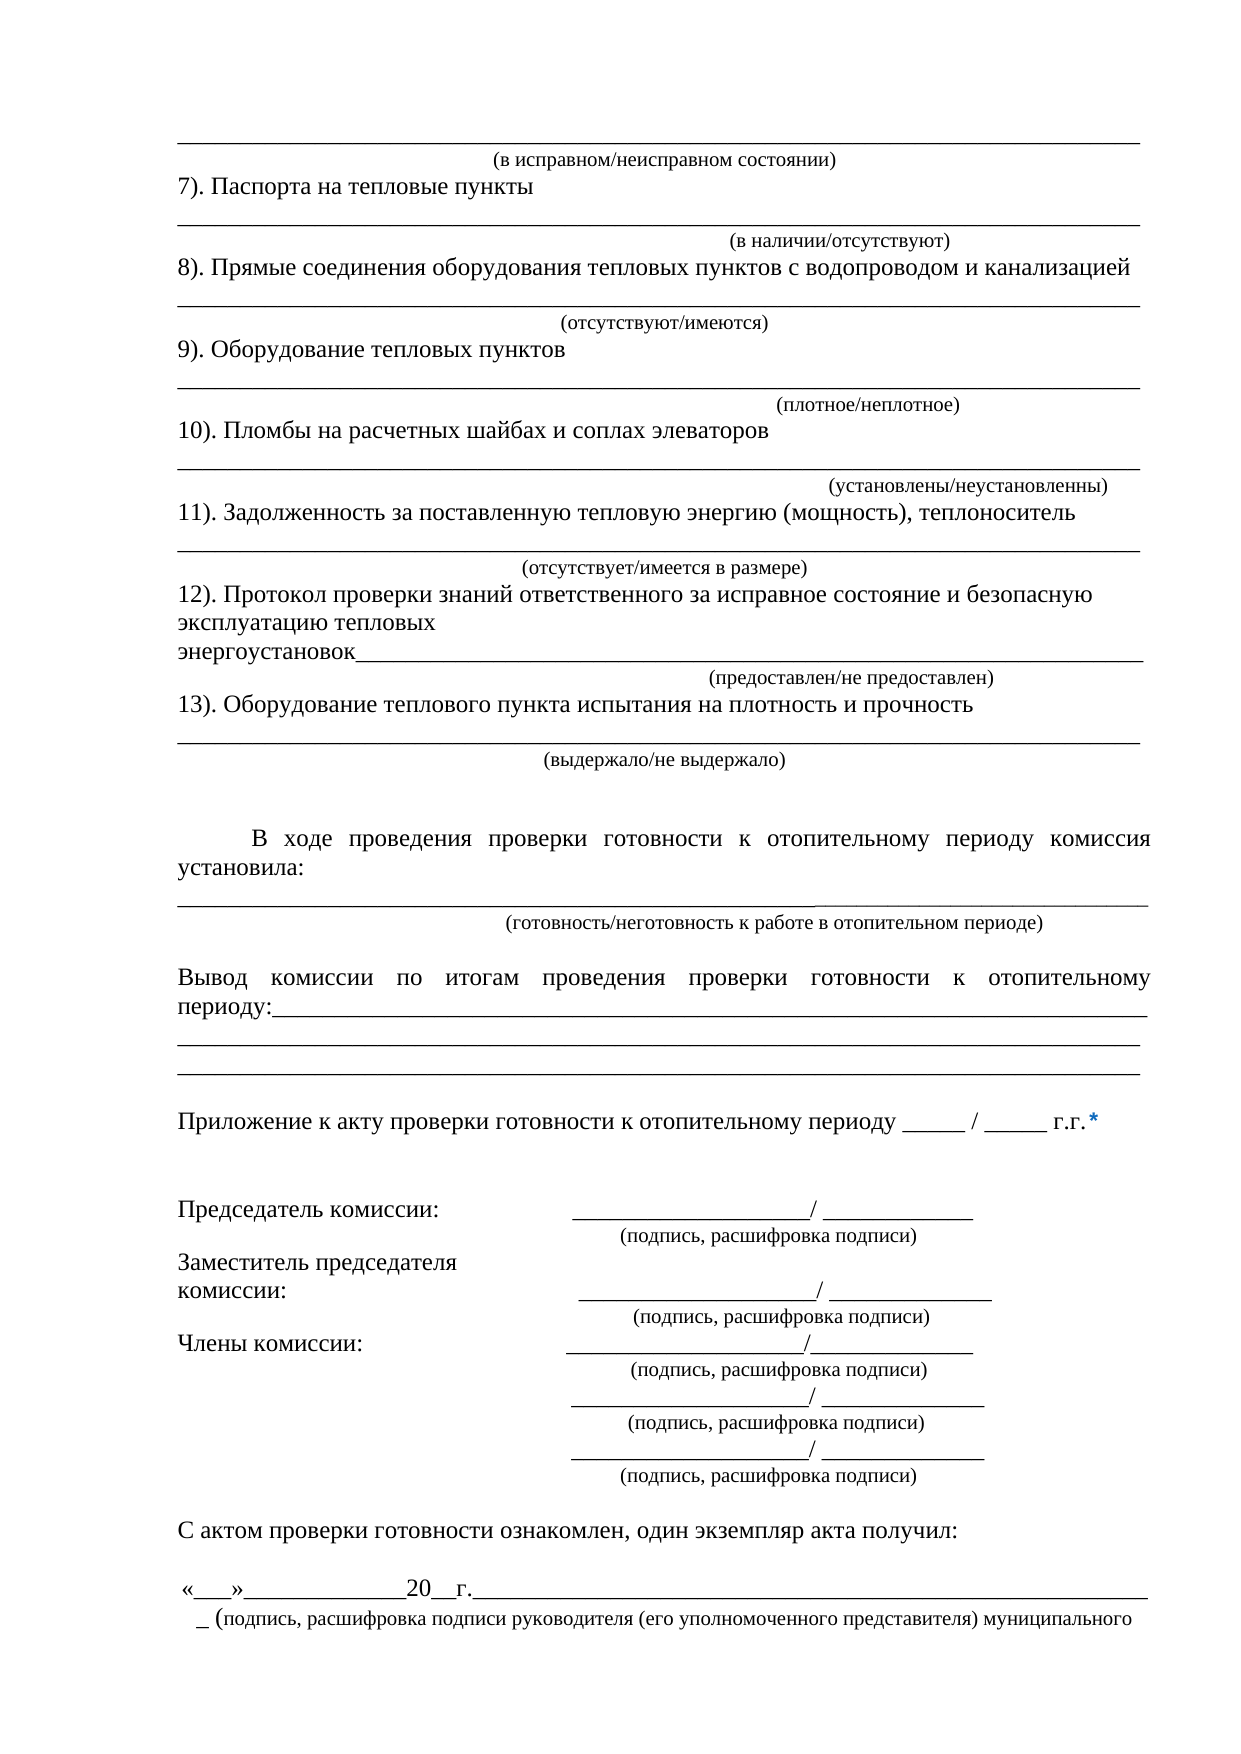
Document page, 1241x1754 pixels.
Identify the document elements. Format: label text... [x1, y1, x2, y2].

text (отсутствуют/имеются) [177, 310, 1152, 334]
text 9). Оборудование тепловых пунктов _____________________________________________________________________________ [177, 334, 1152, 392]
text (подпись, расшифровка подписи) [177, 1463, 1152, 1487]
text 11). Задолженность за поставленную тепловую энергию (мощность), теплоноситель [177, 497, 1152, 526]
text _____________________________________________________________________________ [177, 526, 1152, 555]
text _____________________________________________________________________________ [177, 718, 1152, 747]
text 13). Оборудование теплового пункта испытания на плотность и прочность [177, 689, 1152, 718]
text 12). Протокол проверки знаний ответственного за исправное состояние и безопасную эксплуатацию тепловых энергоустановок_______________________________________________________________ [177, 579, 1152, 665]
text В ходе проведения проверки готовности к отопительному периоду комиссия установила: ___________________________________________________________________________________ [177, 823, 1152, 910]
text (в наличии/отсутствуют) [177, 228, 1152, 252]
text (плотное/неплотное) [177, 392, 1152, 416]
text (отсутствует/имеется в размере) [177, 555, 1152, 579]
text (подпись, расшифровка подписи) [177, 1410, 1152, 1434]
text Приложение к акту проверки готовности к отопительному периоду _____ / _____ г.г.* [177, 1106, 1152, 1136]
text ___________________/ _____________ [402, 1434, 1152, 1463]
text С актом проверки готовности ознакомлен, один экземпляр акта получил: [177, 1516, 1152, 1544]
text 7). Паспорта на тепловые пункты _____________________________________________________________________________ [177, 171, 1152, 228]
text ___________________/ _____________ [477, 1381, 1152, 1410]
text (предоставлен/не предоставлен) [177, 665, 1152, 689]
text (готовность/неготовность к работе в отопительном периоде) [177, 910, 1152, 934]
text (в исправном/неисправном состоянии) [177, 147, 1152, 171]
text Заместитель председателя [177, 1247, 1152, 1276]
text _____________________________________________________________________________ [177, 281, 1152, 310]
text (установлены/неустановленны) [177, 473, 1152, 497]
text комиссии: ___________________/ _____________ [177, 1276, 1152, 1304]
text (подпись, расшифровка подписи) [177, 1304, 1152, 1328]
text (выдержало/не выдержало) [177, 747, 1152, 771]
text Вывод комиссии по итогам проведения проверки готовности к отопительному периоду:________________________________________________________________________________________________________________________________________________________________________________________________________________________________ [177, 962, 1152, 1077]
text 8). Прямые соединения оборудования тепловых пунктов с водопроводом и канализацией [177, 252, 1152, 281]
text (подпись, расшифровка подписи) [177, 1223, 1152, 1247]
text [177, 118, 1152, 147]
text (подпись, расшифровка подписи) [177, 1357, 1152, 1381]
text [177, 1573, 1152, 1631]
text Члены комиссии: ___________________/_____________ [177, 1328, 1152, 1357]
text Председатель комиссии: ___________________/ ____________ [177, 1194, 1152, 1223]
text 10). Пломбы на расчетных шайбах и соплах элеваторов _____________________________________________________________________________ [177, 416, 1152, 473]
